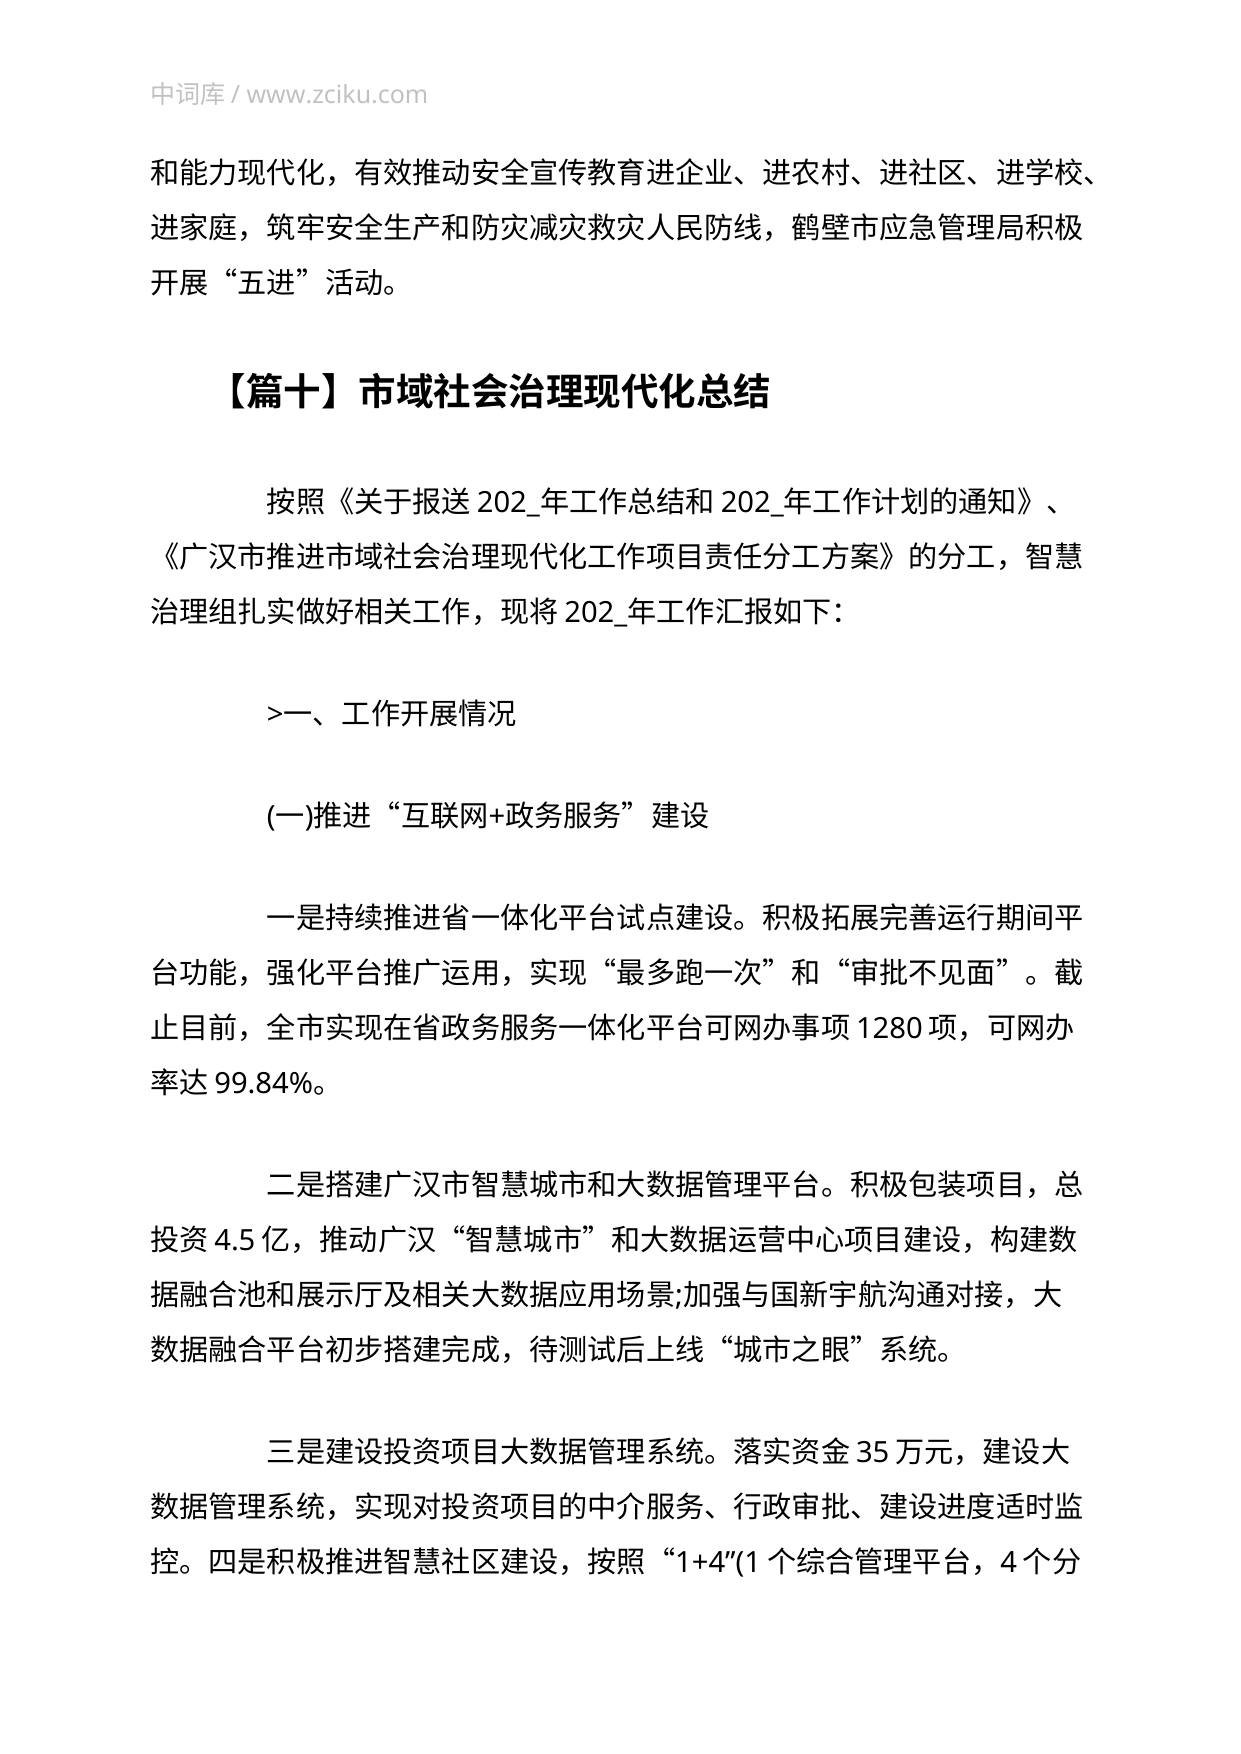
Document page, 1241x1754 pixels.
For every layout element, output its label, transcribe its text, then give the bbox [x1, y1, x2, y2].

text 按照《关于报送202_年工作总结和202_年工作计划的通知》、《广汉市推进市域社会治理现代化工作项目责任分工方案》的分工，智慧治理组扎实做好相关工作，现将202_年工作汇报如下： [150, 479, 1090, 631]
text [150, 1428, 1090, 1581]
text (一)推进“互联网+政务服务”建设 [150, 793, 1090, 835]
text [150, 150, 1090, 302]
text 一是持续推进省一体化平台试点建设。积极拓展完善运行期间平台功能，强化平台推广运用，实现“最多跑一次”和“审批不见面”。截止目前，全市实现在省政务服务一体化平台可网办事项1280项，可网办率达99.84%。 [150, 895, 1090, 1102]
text 【篇十】市域社会治理现代化总结 [150, 362, 1090, 416]
text 二是搭建广汉市智慧城市和大数据管理平台。积极包装项目，总投资4.5亿，推动广汉“智慧城市”和大数据运营中心项目建设，构建数据融合池和展示厅及相关大数据应用场景;加强与国新宇航沟通对接，大数据融合平台初步搭建完成，待测试后上线“城市之眼”系统。 [150, 1162, 1090, 1369]
text >一、工作开展情况 [150, 691, 1090, 733]
